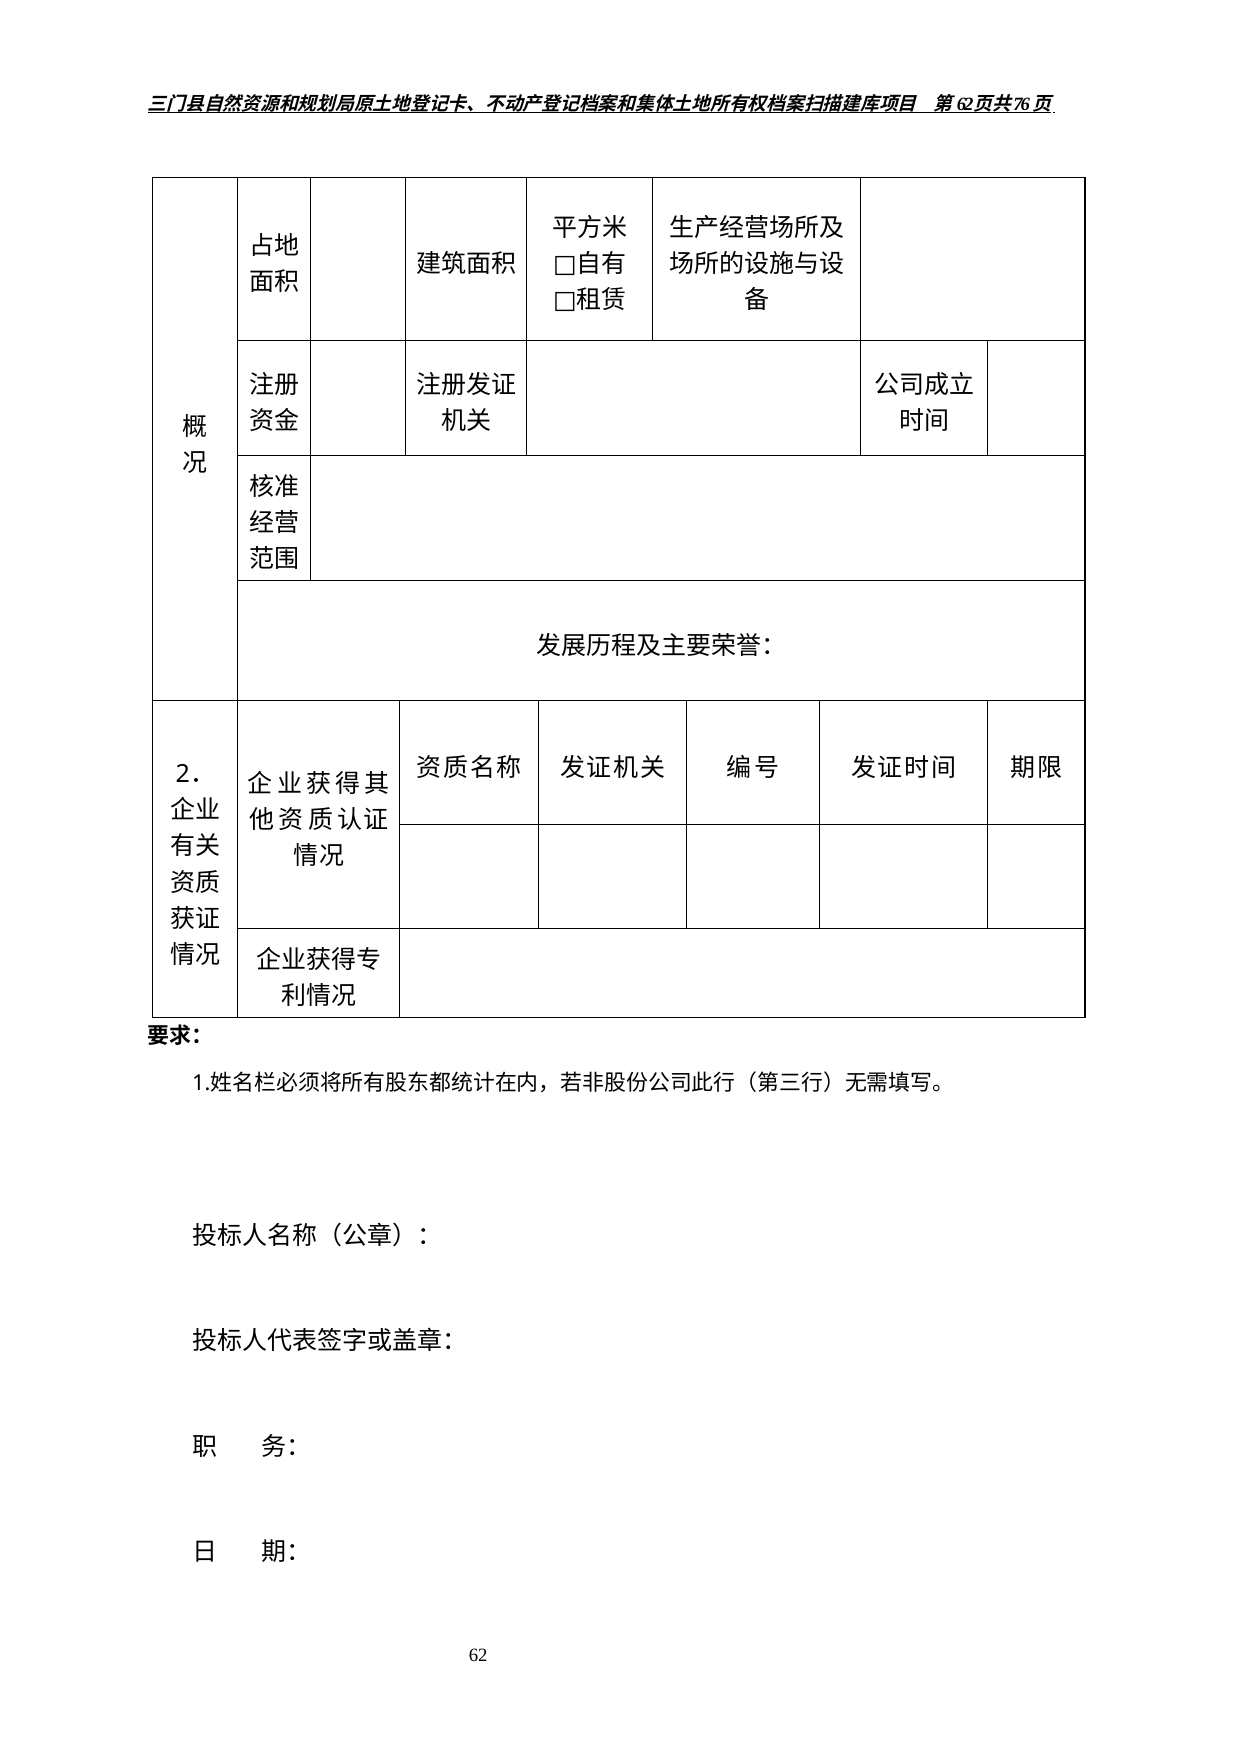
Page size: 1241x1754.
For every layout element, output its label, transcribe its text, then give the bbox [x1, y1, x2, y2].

table_cell 编号 [687, 701, 819, 823]
table_cell [400, 929, 1084, 1017]
table_cell 注册资金 [238, 341, 310, 455]
table_cell [820, 825, 987, 928]
table_cell [539, 825, 686, 928]
table_cell [400, 825, 538, 928]
table_cell [988, 341, 1084, 455]
text 投标人代表签字或盖章： [148, 1321, 1089, 1357]
table_cell [861, 178, 1084, 339]
text 投标人名称（公章）： [148, 1215, 1089, 1251]
text 要求： [148, 1018, 1089, 1049]
text 日 期： [148, 1531, 1089, 1568]
table_cell 企业获得其他资质认证情况 [238, 701, 399, 928]
table_cell [311, 341, 405, 455]
table_cell [311, 178, 405, 339]
table_cell [988, 825, 1084, 928]
table_cell 企业获得专利情况 [238, 929, 399, 1017]
table_cell 注册发证机关 [406, 341, 526, 455]
table_cell 资质名称 [400, 701, 538, 823]
table_cell 平方米 □自有 □租赁 [527, 178, 652, 339]
table_cell 2． 企业有关资质获证情况 [153, 701, 237, 1017]
table_cell [527, 341, 860, 455]
table_cell 发证时间 [820, 701, 987, 823]
table_cell 核准经营范围 [238, 456, 310, 579]
table_cell 公司成立时间 [861, 341, 987, 455]
text 1.姓名栏必须将所有股东都统计在内，若非股份公司此行（第三行）无需填写。 [148, 1065, 1089, 1097]
table_cell 期限 [988, 701, 1084, 823]
table_cell 发展历程及主要荣誉： [238, 581, 1084, 700]
table_cell [311, 456, 1084, 579]
table_cell 占地面积 [238, 178, 310, 339]
table_cell 建筑面积 [406, 178, 526, 339]
table_cell 生产经营场所及场所的设施与设备 [653, 178, 860, 339]
text 职 务： [148, 1426, 1089, 1462]
table_cell 发证机关 [539, 701, 686, 823]
table_cell [687, 825, 819, 928]
table_cell 1. 企 业 概 况 [153, 178, 237, 700]
